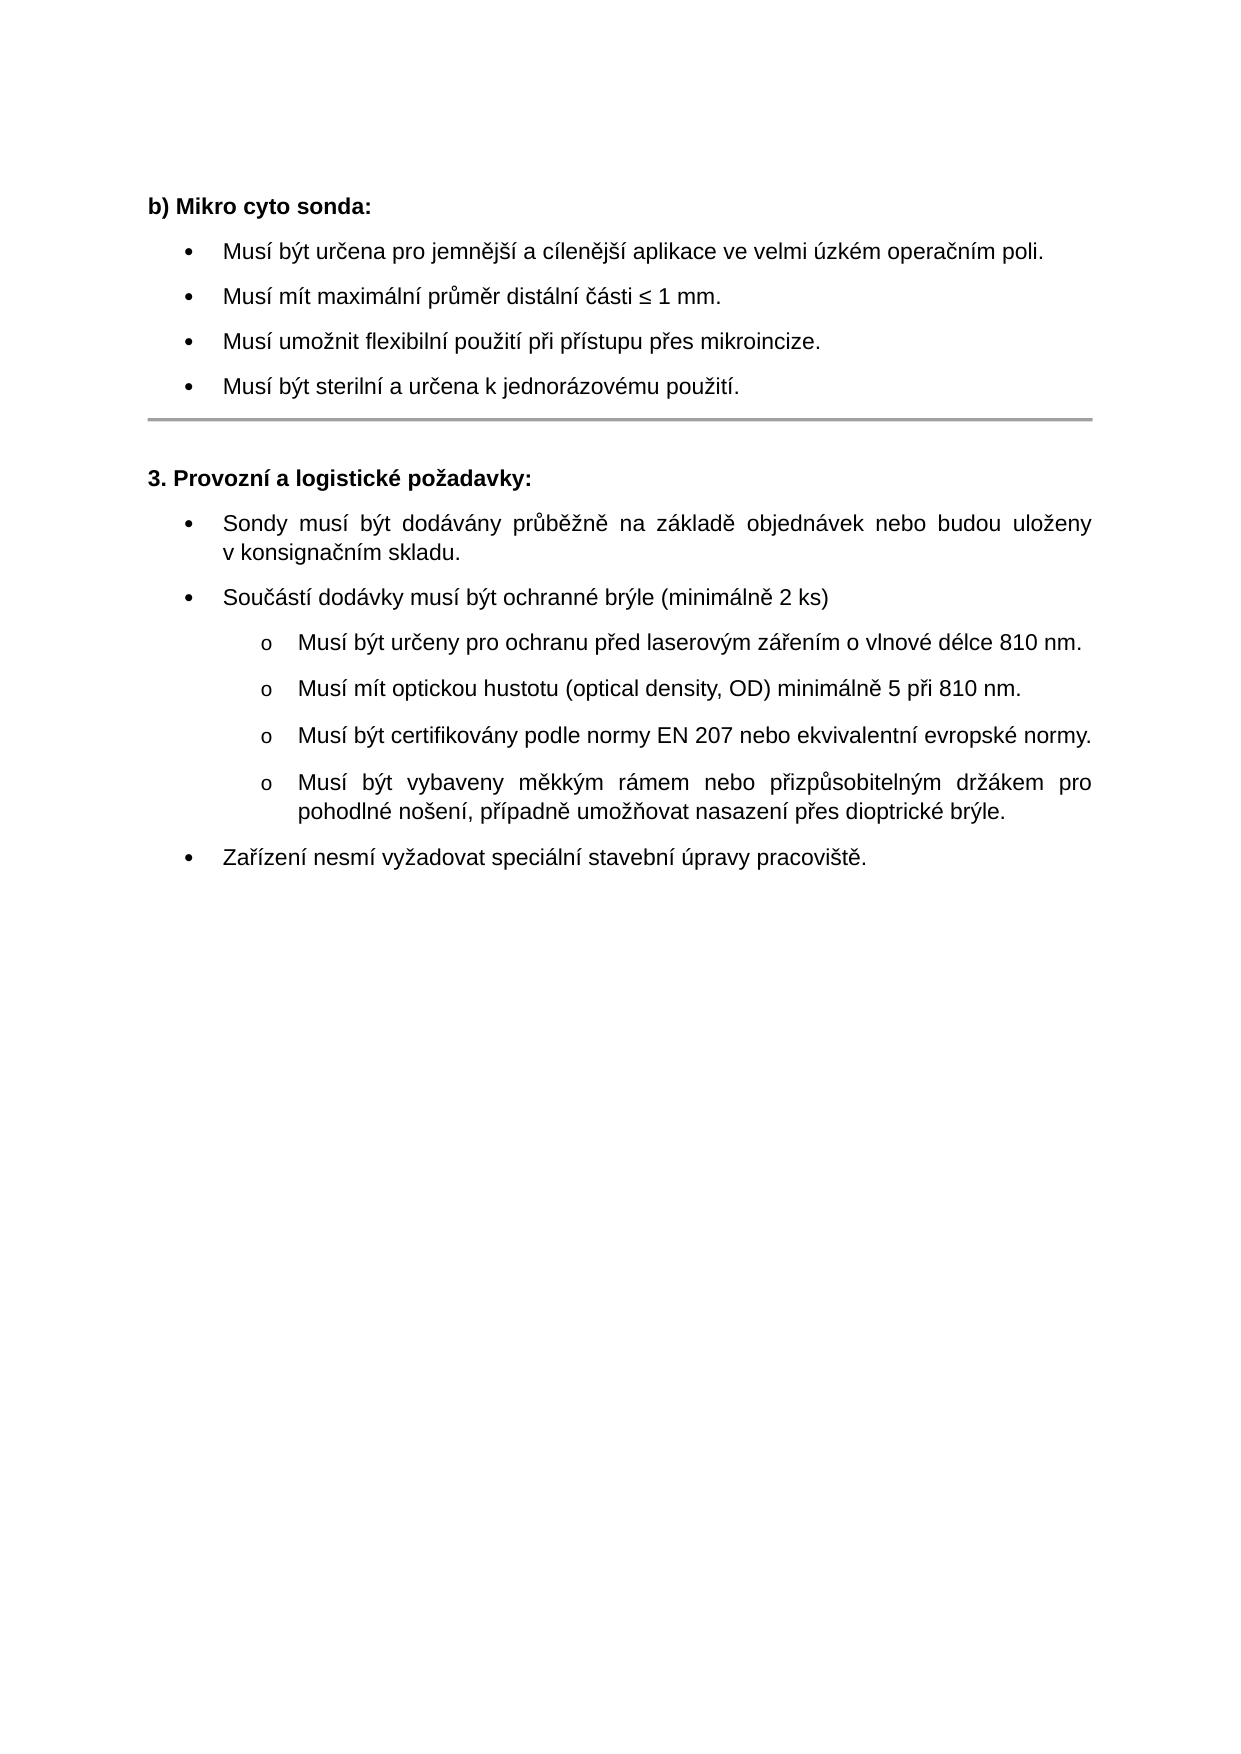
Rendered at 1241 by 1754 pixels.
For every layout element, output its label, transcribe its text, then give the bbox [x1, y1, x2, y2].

list Musí být určeny pro ochranu před laserovým zářením o vlnové délce 810 nm. [260, 629, 1093, 657]
list Musí být vybaveny měkkým rámem nebo přizpůsobitelným držákem pro pohodlné nošení, případně umožňovat nasazení přes dioptrické brýle. [260, 768, 1093, 825]
list Sondy musí být dodávány průběžně na základě objednávek nebo budou uloženy v konsignačním skladu. [185, 510, 1093, 565]
list Musí být certifikovány podle normy EN 207 nebo ekvivalentní evropské normy. [260, 722, 1093, 750]
list Zařízení nesmí vyžadovat speciální stavební úpravy pracoviště. [185, 843, 1093, 870]
list Musí být sterilní a určena k jednorázovému použití. [185, 373, 1093, 399]
text 3. Provozní a logistické požadavky: [148, 465, 1093, 491]
list Součástí dodávky musí být ochranné brýle (minimálně 2 ks) [185, 584, 1093, 610]
list Musí mít maximální průměr distální části ≤ 1 mm. [185, 283, 1093, 309]
text b) Mikro cyto sonda: [148, 193, 1093, 219]
list Musí umožnit flexibilní použití při přístupu přes mikroincize. [185, 328, 1093, 354]
list Musí být určena pro jemnější a cílenější aplikace ve velmi úzkém operačním poli. [185, 238, 1093, 264]
list Musí mít optickou hustotu (optical density, OD) minimálně 5 při 810 nm. [260, 675, 1093, 703]
